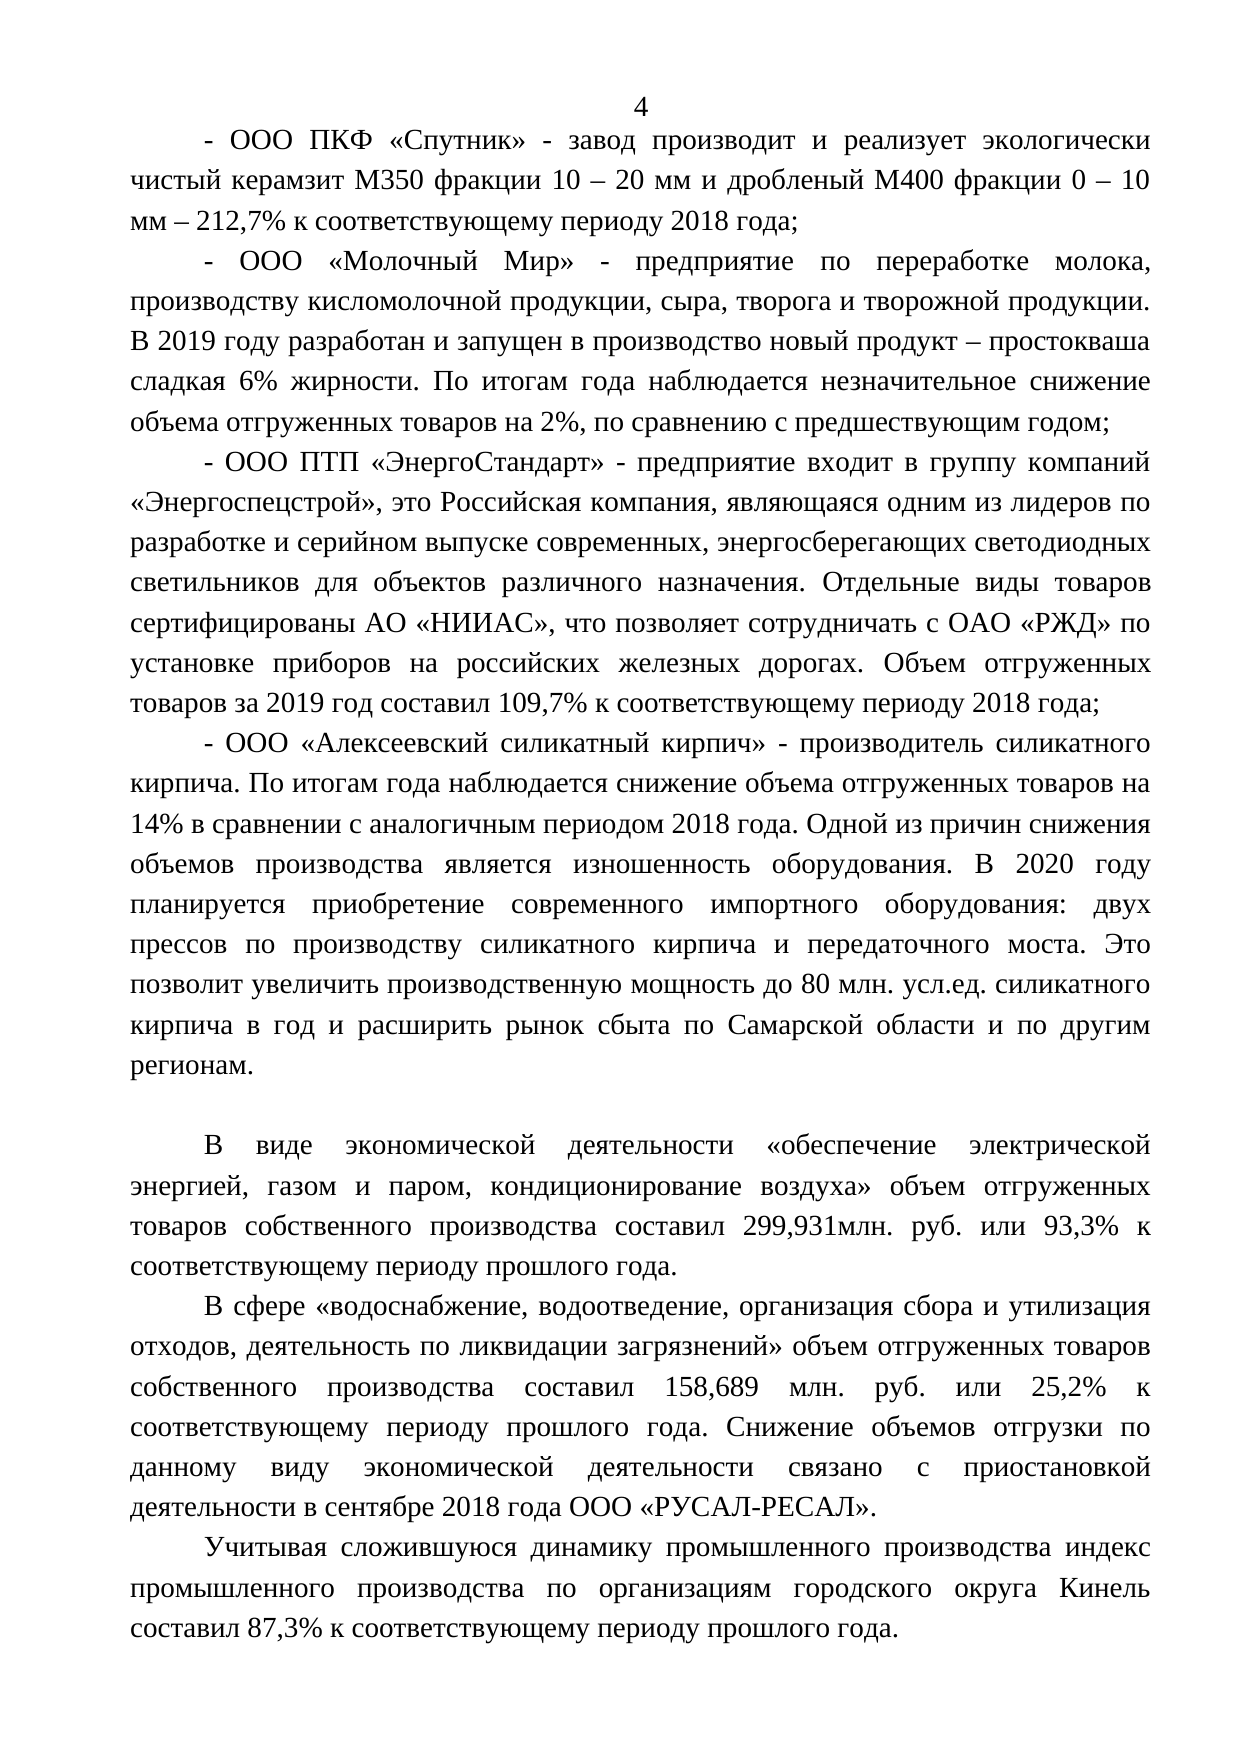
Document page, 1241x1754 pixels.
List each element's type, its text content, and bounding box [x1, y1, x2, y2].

text Учитывая сложившуюся динамику промышленного производства индекс промышленного производства по организациям городского округа Кинель составил 87,3% к соответствующему периоду прошлого года. [130, 1529, 1152, 1643]
text - ООО «Алексеевский силикатный кирпич» - производитель силикатного кирпича. По итогам года наблюдается снижение объема отгруженных товаров на 14% в сравнении с аналогичным периодом 2018 года. Одной из причин снижения объемов производства является изношенность оборудования. В 2020 году планируется приобретение современного импортного оборудования: двух прессов по производству силикатного кирпича и передаточного моста. Это позволит увеличить производственную мощность до 80 млн. усл.ед. силикатного кирпича в год и расширить рынок сбыта по Самарской области и по другим регионам. [130, 725, 1152, 1081]
text - ООО ПТП «ЭнергоСтандарт» - предприятие входит в группу компаний «Энергоспецстрой», это Российская компания, являющаяся одним из лидеров по разработке и серийном выпуске современных, энергосберегающих светодиодных светильников для объектов различного назначения. Отдельные виды товаров сертифицированы АО «НИИАС», что позволяет сотрудничать с ОАО «РЖД» по установке приборов на российских железных дорогах. Объем отгруженных товаров за 2019 год составил 109,7% к соответствующему периоду 2018 года; [130, 444, 1152, 719]
text В виде экономической деятельности «обеспечение электрической энергией, газом и паром, кондиционирование воздуха» объем отгруженных товаров собственного производства составил 299,931млн. руб. или 93,3% к соответствующему периоду прошлого года. [130, 1127, 1152, 1282]
text - ООО «Молочный Мир» - предприятие по переработке молока, производству кисломолочной продукции, сыра, творога и творожной продукции. В 2019 году разработан и запущен в производство новый продукт – простокваша сладкая 6% жирности. По итогам года наблюдается незначительное снижение объема отгруженных товаров на 2%, по сравнению с предшествующим годом; [130, 243, 1152, 437]
text - ООО ПКФ «Спутник» - завод производит и реализует экологически чистый керамзит М350 фракции 10 – 20 мм и дробленый М400 фракции 0 – 10 мм – 212,7% к соответствующему периоду 2018 года; [130, 122, 1152, 236]
text В сфере «водоснабжение, водоотведение, организация сбора и утилизация отходов, деятельность по ликвидации загрязнений» объем отгруженных товаров собственного производства составил 158,689 млн. руб. или 25,2% к соответствующему периоду прошлого года. Снижение объемов отгрузки по данному виду экономической деятельности связано с приостановкой деятельности в сентябре 2018 года ООО «РУСАЛ-РЕСАЛ». [130, 1288, 1152, 1523]
